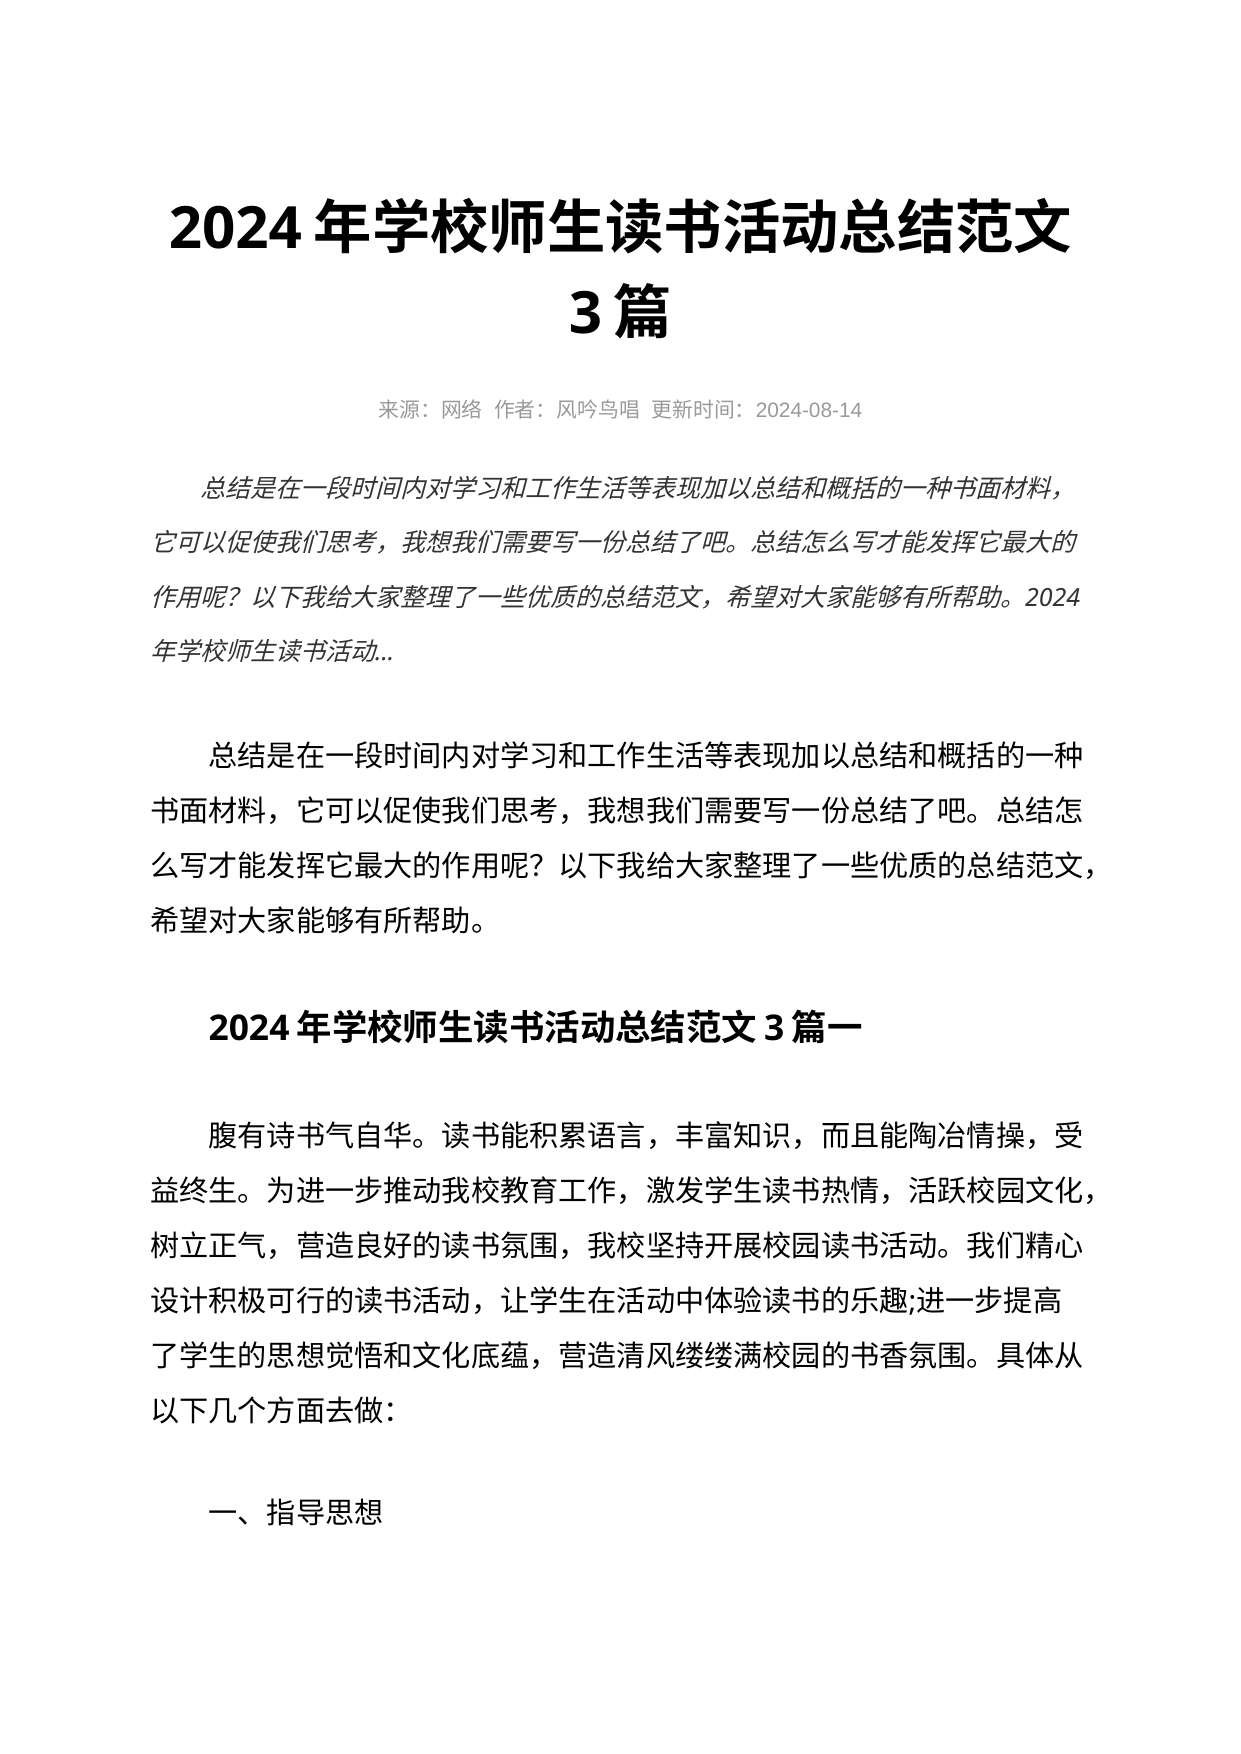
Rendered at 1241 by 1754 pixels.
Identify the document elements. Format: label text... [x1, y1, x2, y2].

text 一、指导思想 [150, 1489, 1090, 1532]
subtitle 2024年学校师生读书活动总结范文3篇 [150, 181, 1090, 351]
text 总结是在一段时间内对学习和工作生活等表现加以总结和概括的一种书面材料，它可以促使我们思考，我想我们需要写一份总结了吧。总结怎么写才能发挥它最大的作用呢？以下我给大家整理了一些优质的总结范文，希望对大家能够有所帮助。 [150, 733, 1090, 940]
text 2024年学校师生读书活动总结范文3篇一 [150, 999, 1090, 1051]
text 来源：网络 作者：风吟鸟唱 更新时间：2024-08-14 [150, 398, 1090, 422]
text 总结是在一段时间内对学习和工作生活等表现加以总结和概括的一种书面材料，它可以促使我们思考，我想我们需要写一份总结了吧。总结怎么写才能发挥它最大的作用呢？以下我给大家整理了一些优质的总结范文，希望对大家能够有所帮助。2024年学校师生读书活动... [150, 468, 1090, 668]
text 腹有诗书气自华。读书能积累语言，丰富知识，而且能陶冶情操，受益终生。为进一步推动我校教育工作，激发学生读书热情，活跃校园文化，树立正气，营造良好的读书氛围，我校坚持开展校园读书活动。我们精心设计积极可行的读书活动，让学生在活动中体验读书的乐趣;进一步提高了学生的思想觉悟和文化底蕴，营造清风缕缕满校园的书香氛围。具体从以下几个方面去做： [150, 1113, 1090, 1430]
